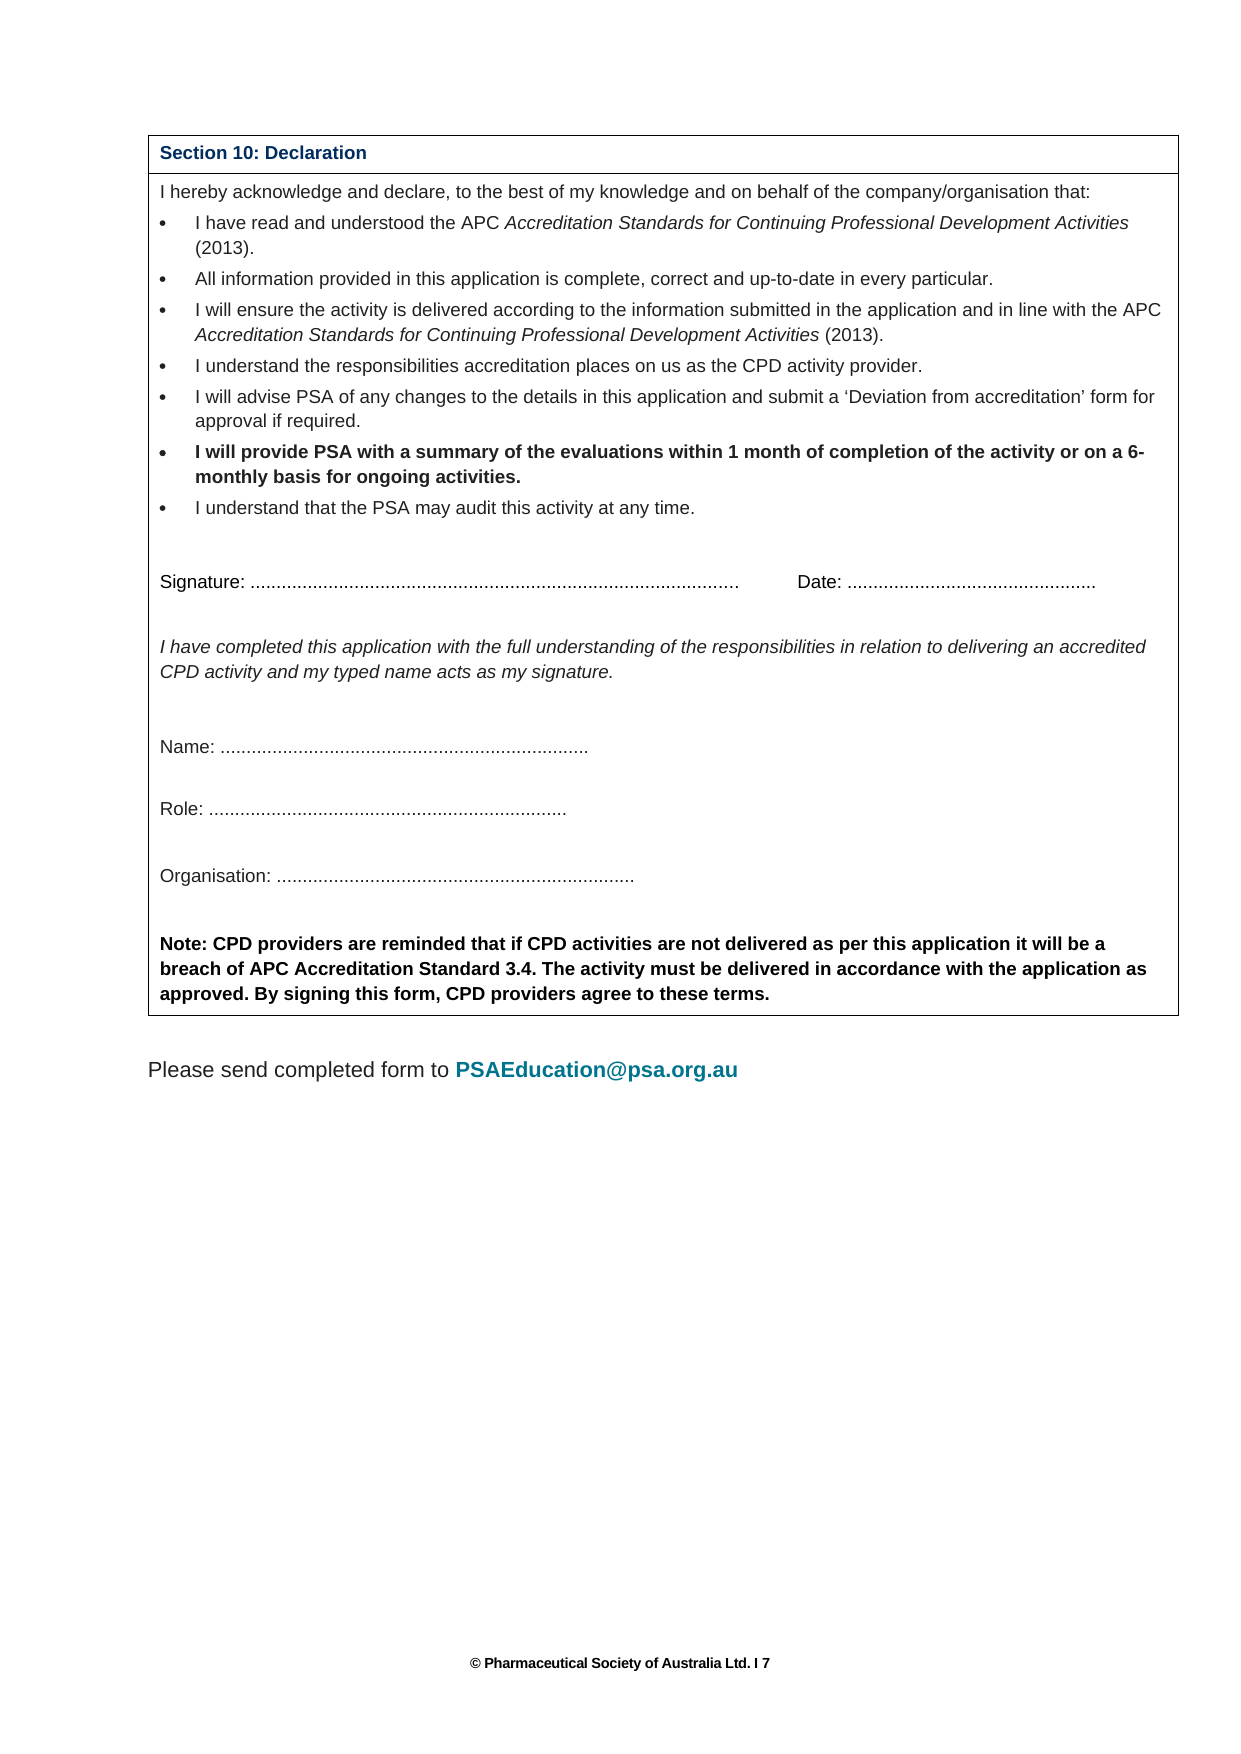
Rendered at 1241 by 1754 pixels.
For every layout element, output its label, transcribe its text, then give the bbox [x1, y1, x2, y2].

table_cell I hereby acknowledge and declare, to the best of my knowledge and on behalf of the company/organisation that: I have read and understood the APC Accreditation Standards for Continuing Professional Development Activities (2013). All information provided in this application is complete, correct and up-to-date in every particular. I will ensure the activity is delivered according to the information submitted in the application and in line with the APC Accreditation Standards for Continuing Professional Development Activities (2013). I understand the responsibilities accreditation places on us as the CPD activity provider. I will advise PSA of any changes to the details in this application and submit a ‘Deviation from accreditation’ form for approval if required. I will provide PSA with a summary of the evaluations within 1 month of completion of the activity or on a 6-monthly basis for ongoing activities. I understand that the PSA may audit this activity at any time. Signature: Date: I have completed this application with the full understanding of the responsibilities in relation to delivering an accredited CPD activity and my typed name acts as my signature. Name: ....................................................................... Role: ..................................................................... Organisation: ..................................................................... Note: CPD providers are reminded that if CPD activities are not delivered as per this application it will be a breach of APC Accreditation Standard 3.4. The activity must be delivered in accordance with the application as approved. By signing this form, CPD providers agree to these terms. [149, 174, 1178, 1014]
table_header Section 10: Declaration [149, 136, 1178, 173]
text Please send completed form to PSAEducation@psa.org.au [148, 1057, 1092, 1082]
